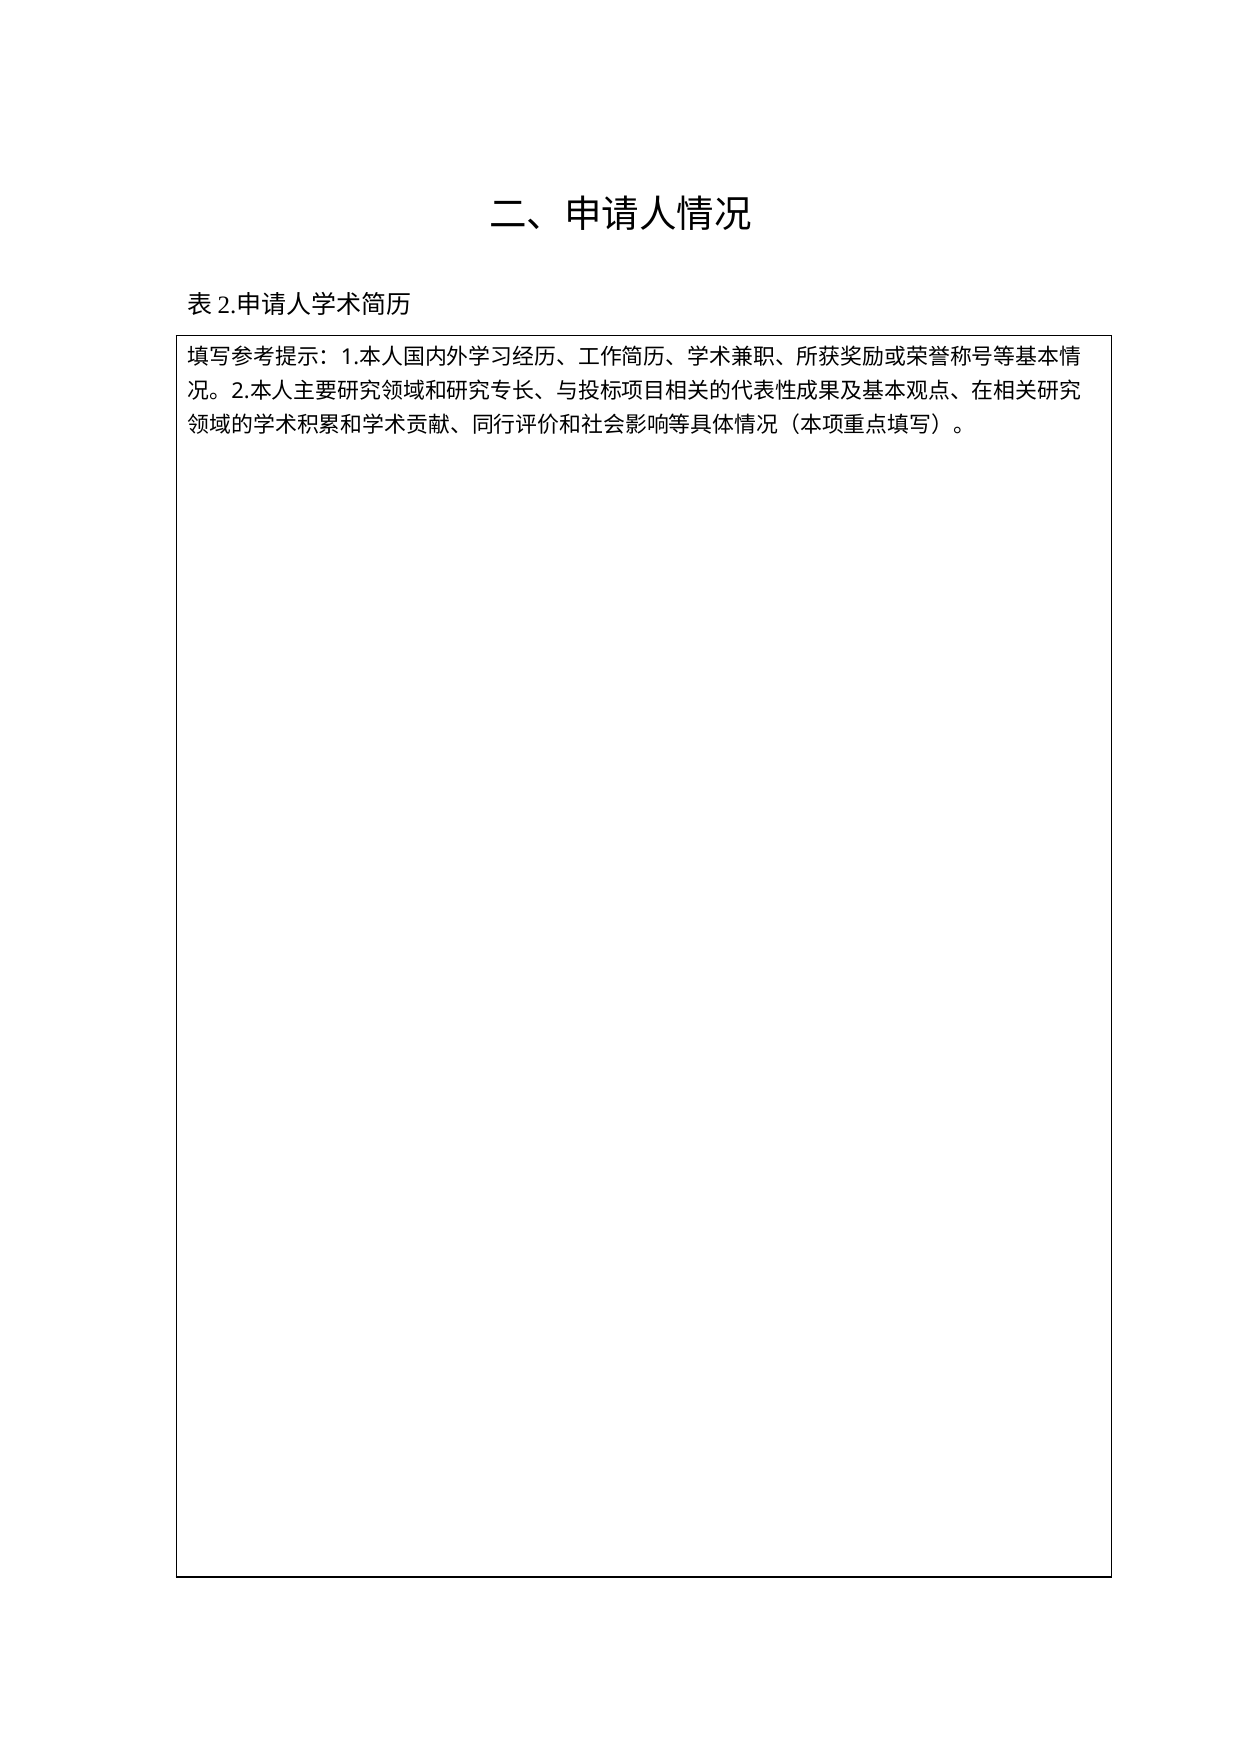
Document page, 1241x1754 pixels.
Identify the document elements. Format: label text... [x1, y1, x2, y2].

text 二、申请人情况 [187, 178, 1053, 243]
table_header 填写参考提示：1.本人国内外学习经历、工作简历、学术兼职、所获奖励或荣誉称号等基本情况。2.本人主要研究领域和研究专长、与投标项目相关的代表性成果及基本观点、在相关研究领域的学术积累和学术贡献、同行评价和社会影响等具体情况（本项重点填写）。 [177, 336, 1111, 1576]
text 表2.申请人学术简历 [187, 270, 1053, 335]
